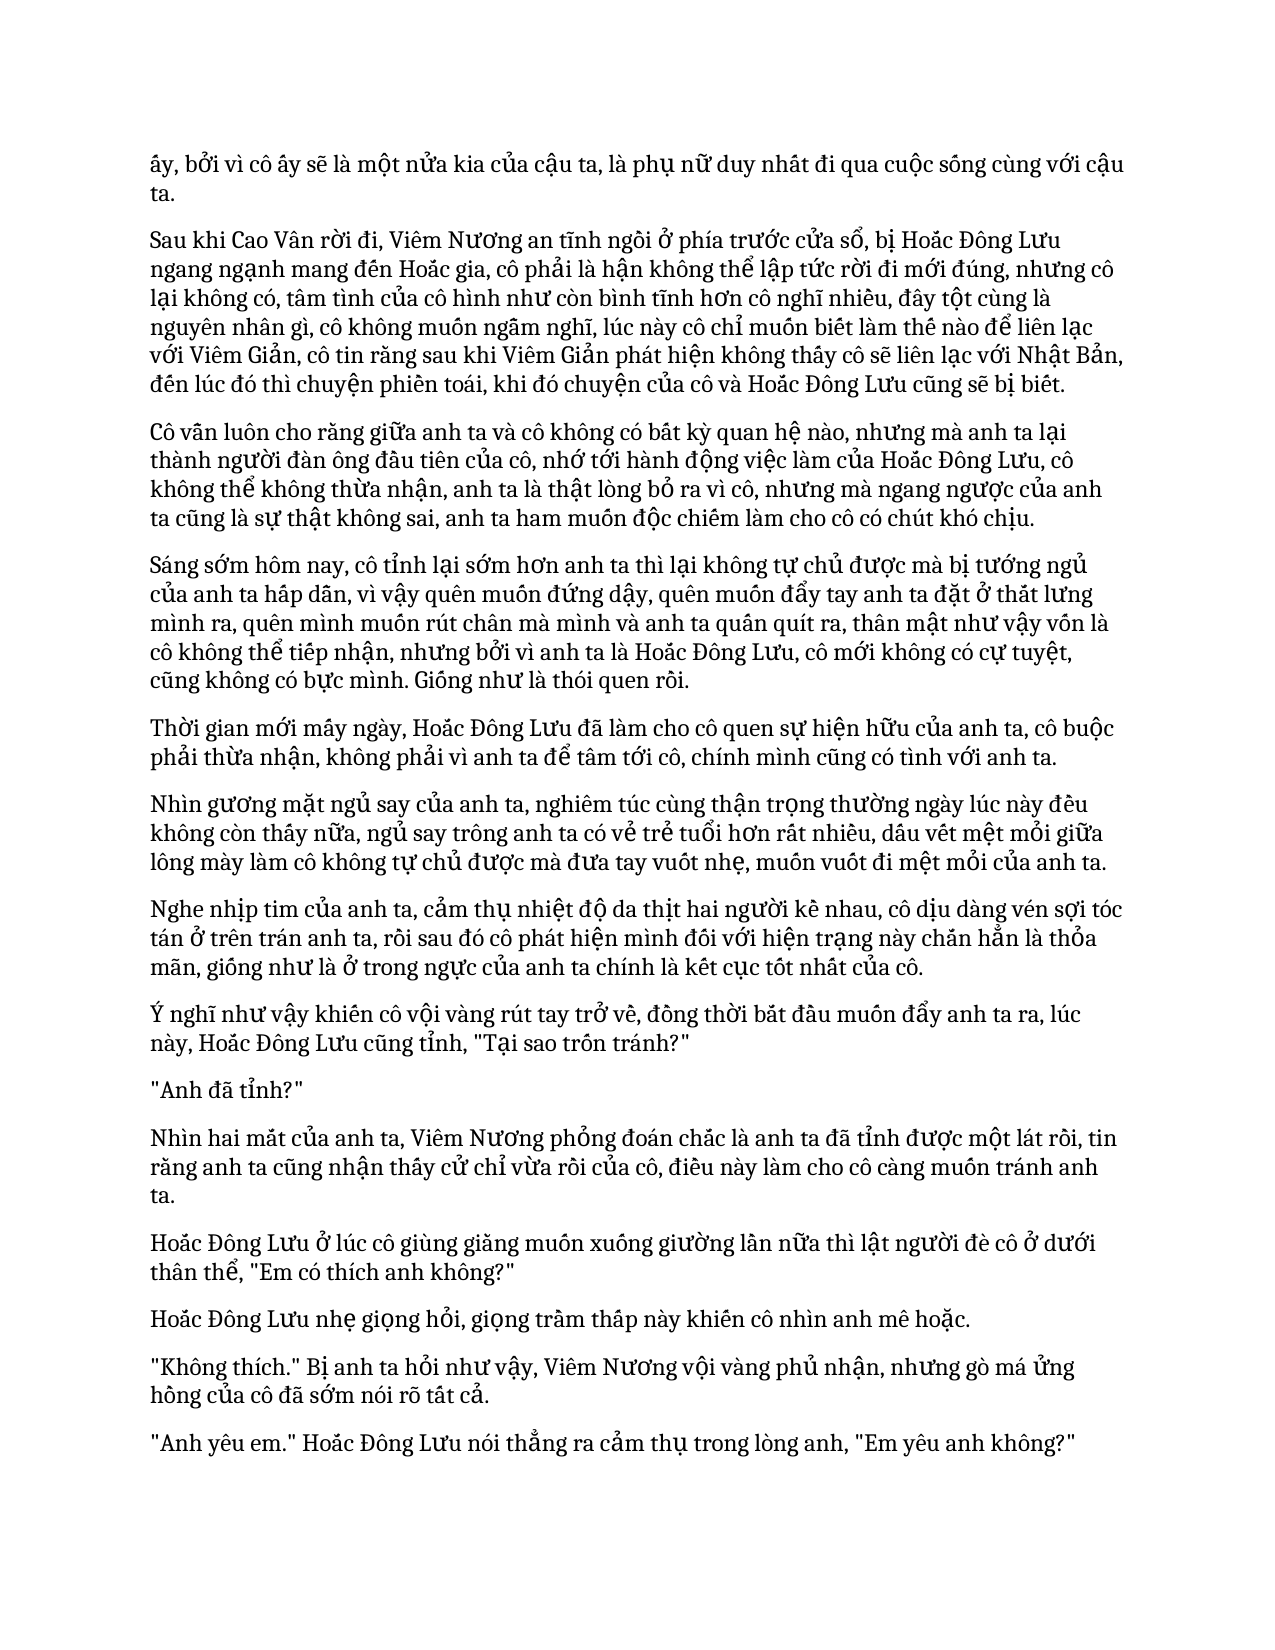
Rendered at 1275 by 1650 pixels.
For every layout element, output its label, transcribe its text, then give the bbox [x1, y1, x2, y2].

text Nhìn gương mặt ngủ say của anh ta, nghiêm túc cùng thận trọng thường ngày lúc này đều không còn thấy nữa, ngủ say trông anh ta có vẻ trẻ tuổi hơn rất nhiều, dấu vết mệt mỏi giữa lông mày làm cô không tự chủ được mà đưa tay vuốt nhẹ, muốn vuốt đi mệt mỏi của anh ta. [150, 790, 1125, 876]
text Nhìn hai mắt của anh ta, Viêm Nương phỏng đoán chắc là anh ta đã tỉnh được một lát rồi, tin rằng anh ta cũng nhận thấy cử chỉ vừa rồi của cô, điều này làm cho cô càng muốn tránh anh ta. [150, 1124, 1125, 1210]
text Sau khi Cao Vân rời đi, Viêm Nương an tĩnh ngồi ở phía trước cửa sổ, bị Hoắc Đông Lưu ngang ngạnh mang đến Hoắc gia, cô phải là hận không thể lập tức rời đi mới đúng, nhưng cô lại không có, tâm tình của cô hình như còn bình tĩnh hơn cô nghĩ nhiều, đây tột cùng là nguyên nhân gì, cô không muốn ngẫm nghĩ, lúc này cô chỉ muốn biết làm thế nào để liên lạc với Viêm Giản, cô tin rằng sau khi Viêm Giản phát hiện không thấy cô sẽ liên lạc với Nhật Bản, đến lúc đó thì chuyện phiền toái, khi đó chuyện của cô và Hoắc Đông Lưu cũng sẽ bị biết. [150, 226, 1125, 399]
text "Anh đã tỉnh?" [150, 1076, 1125, 1105]
text Ý nghĩ như vậy khiến cô vội vàng rút tay trở về, đồng thời bắt đầu muốn đẩy anh ta ra, lúc này, Hoắc Đông Lưu cũng tỉnh, "Tại sao trốn tránh?" [150, 1000, 1125, 1057]
text "Anh yêu em." Hoắc Đông Lưu nói thẳng ra cảm thụ trong lòng anh, "Em yêu anh không?" [150, 1429, 1125, 1457]
text Hoắc Đông Lưu ở lúc cô giùng giằng muốn xuống giường lần nữa thì lật người đè cô ở dưới thân thể, "Em có thích anh không?" [150, 1229, 1125, 1286]
text Hoắc Đông Lưu nhẹ giọng hỏi, giọng trầm thấp này khiến cô nhìn anh mê hoặc. [150, 1305, 1125, 1334]
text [150, 150, 1125, 207]
text Sáng sớm hôm nay, cô tỉnh lại sớm hơn anh ta thì lại không tự chủ được mà bị tướng ngủ của anh ta hấp dẫn, vì vậy quên muốn đứng dậy, quên muốn đẩy tay anh ta đặt ở thắt lưng mình ra, quên mình muốn rút chân mà mình và anh ta quấn quít ra, thân mật như vậy vốn là cô không thể tiếp nhận, nhưng bởi vì anh ta là Hoắc Đông Lưu, cô mới không có cự tuyệt, cũng không có bực mình. Giống như là thói quen rồi. [150, 551, 1125, 695]
text Nghe nhịp tim của anh ta, cảm thụ nhiệt độ da thịt hai người kề nhau, cô dịu dàng vén sợi tóc tán ở trên trán anh ta, rồi sau đó cô phát hiện mình đối với hiện trạng này chắn hẳn là thỏa mãn, giống như là ở trong ngực của anh ta chính là kết cục tốt nhất của cô. [150, 895, 1125, 981]
text Cô vẫn luôn cho rằng giữa anh ta và cô không có bất kỳ quan hệ nào, nhưng mà anh ta lại thành người đàn ông đầu tiên của cô, nhớ tới hành động việc làm của Hoắc Đông Lưu, cô không thể không thừa nhận, anh ta là thật lòng bỏ ra vì cô, nhưng mà ngang ngược của anh ta cũng là sự thật không sai, anh ta ham muốn độc chiếm làm cho cô có chút khó chịu. [150, 417, 1125, 532]
text Thời gian mới mấy ngày, Hoắc Đông Lưu đã làm cho cô quen sự hiện hữu của anh ta, cô buộc phải thừa nhận, không phải vì anh ta để tâm tới cô, chính mình cũng có tình với anh ta. [150, 714, 1125, 771]
text "Không thích." Bị anh ta hỏi như vậy, Viêm Nương vội vàng phủ nhận, nhưng gò má ửng hồng của cô đã sớm nói rõ tất cả. [150, 1352, 1125, 1410]
